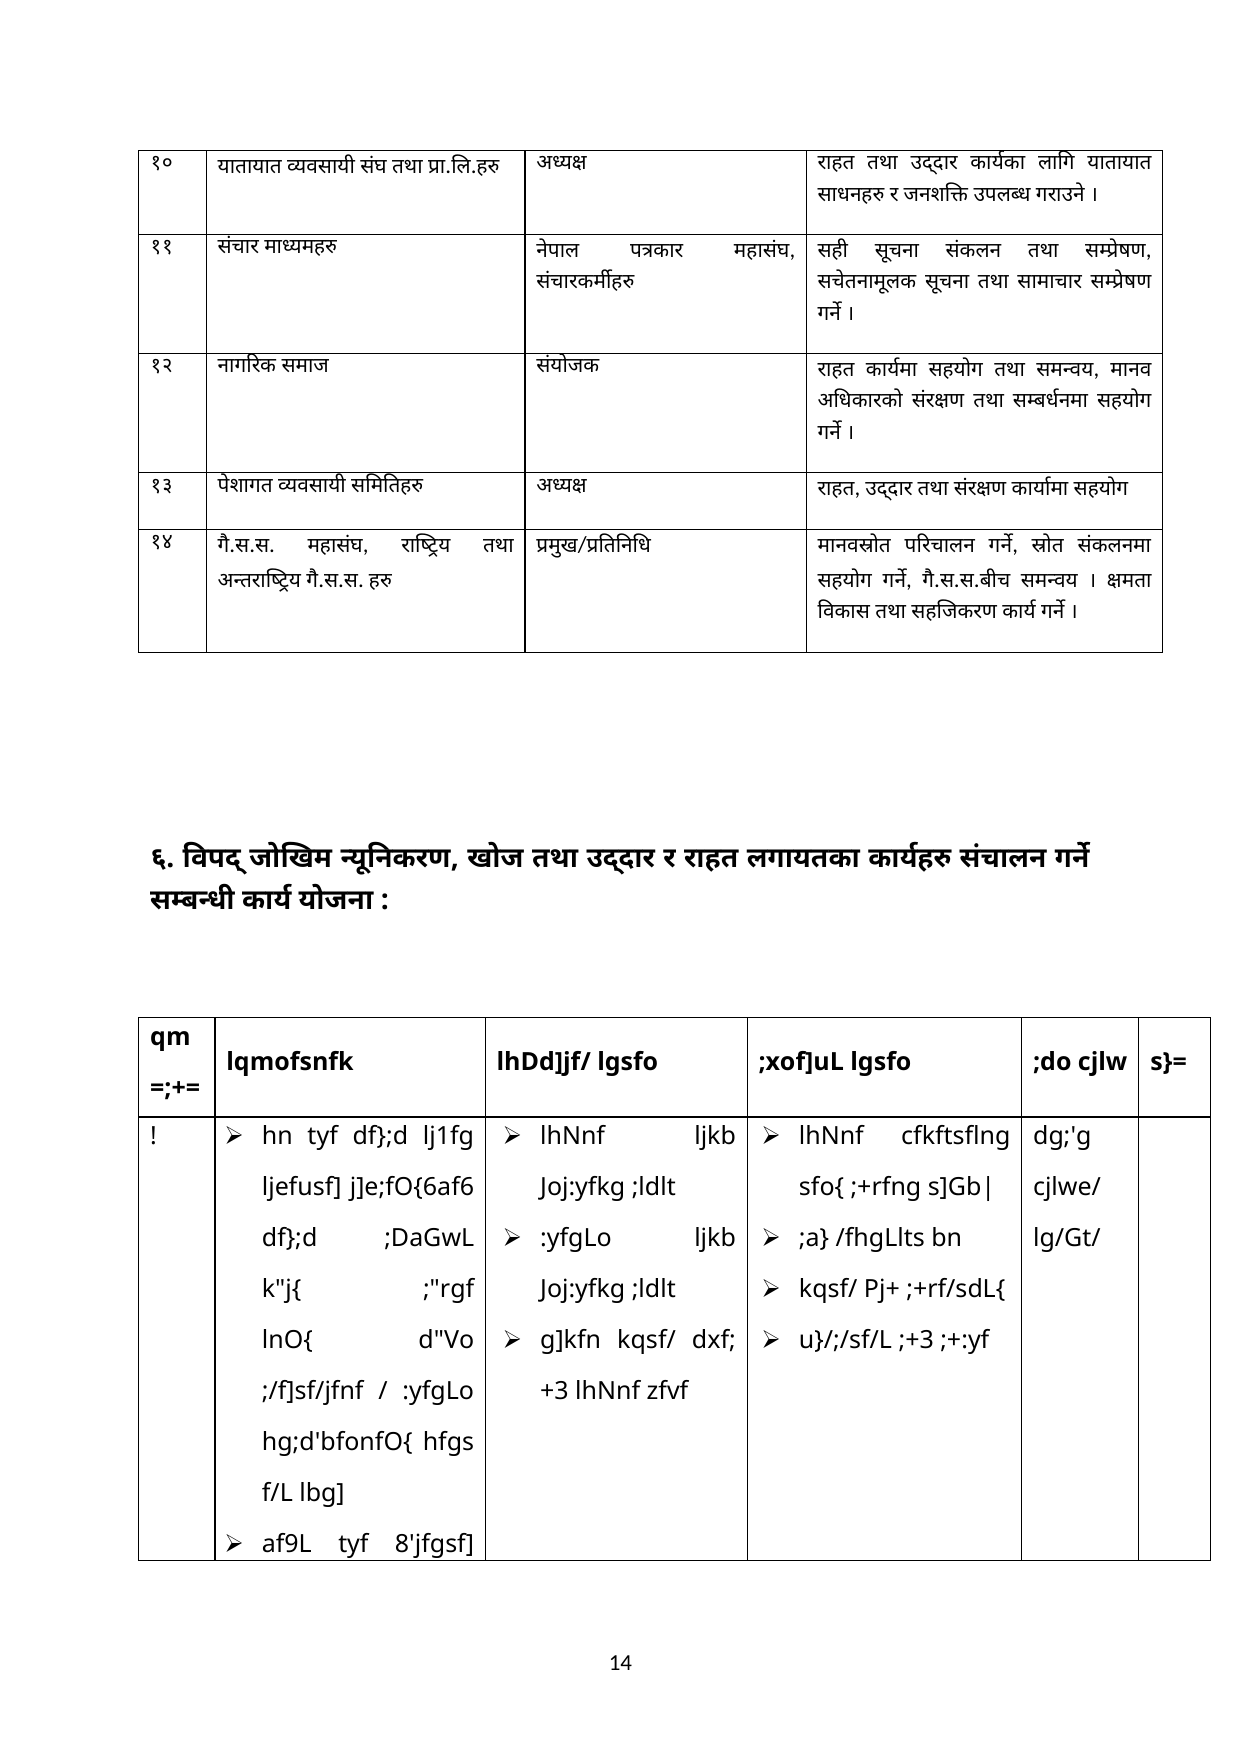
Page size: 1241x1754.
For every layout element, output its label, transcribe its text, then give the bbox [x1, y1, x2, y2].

table_cell मानवस्रोत परिचालन गर्ने, स्रोत संकलनमा सहयोग गर्ने, गै.स.स.बीच समन्वय । क्षमता विकास तथा सहजिकरण कार्य गर्ने । [807, 530, 1162, 652]
table_cell अध्यक्ष [526, 151, 806, 234]
table_cell १० [139, 151, 206, 234]
table_header lqmofsnfk [216, 1018, 485, 1116]
table_cell गै.स.स. महासंघ, राष्ट्रिय तथा अन्तराष्ट्रिय गै.स.स. हरु [207, 530, 524, 652]
table_cell ! [139, 1118, 214, 1560]
table_cell संयोजक [526, 354, 806, 472]
table_cell राहत कार्यमा सहयोग तथा समन्वय, मानव अधिकारको संरक्षण तथा सम्बर्धनमा सहयोग गर्ने । [807, 354, 1162, 472]
subtitle ६. विपद् जोखिम न्यूनिकरण, खोज तथा उद्दार र राहत लगायतका कार्यहरु संचालन गर्ने सम्बन्धी कार्य योजना : [150, 805, 1090, 921]
table_cell नागरिक समाज [207, 354, 524, 472]
table_cell राहत तथा उद्दार कार्यका लागि यातायात साधनहरु र जनशक्ति उपलब्ध गराउने । [807, 151, 1162, 234]
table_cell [748, 1118, 1021, 1560]
table_header qm=;+= [139, 1018, 214, 1116]
table_cell [1139, 1118, 1210, 1560]
table_cell ११ [139, 235, 206, 353]
table_header ;do cjlw [1022, 1018, 1138, 1116]
table_cell १२ [139, 354, 206, 472]
table_cell नेपाल पत्रकार महासंघ, संचारकर्मीहरु [526, 235, 806, 353]
table_cell यातायात व्यवसायी संघ तथा प्रा.लि.हरु [207, 151, 524, 234]
table_header ;xof]uL lgsfo [748, 1018, 1021, 1116]
table_cell अध्यक्ष [526, 473, 806, 529]
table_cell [216, 1118, 485, 1560]
table_cell राहत, उद्दार तथा संरक्षण कार्यामा सहयोग [807, 473, 1162, 529]
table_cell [486, 1118, 747, 1560]
table_cell १३ [139, 473, 206, 529]
table_cell १४ [139, 530, 206, 652]
table_cell पेशागत व्यवसायी समितिहरु [207, 473, 524, 529]
table_cell dg;'g cjlwe/ lg/Gt/ [1022, 1118, 1138, 1560]
table_header s}= [1139, 1018, 1210, 1116]
table_header lhDd]jf/ lgsfo [486, 1018, 747, 1116]
table_cell सही सूचना संकलन तथा सम्प्रेषण, सचेतनामूलक सूचना तथा सामाचार सम्प्रेषण गर्ने । [807, 235, 1162, 353]
table_cell संचार माध्यमहरु [207, 235, 524, 353]
table_cell प्रमुख/प्रतिनिधि [526, 530, 806, 652]
